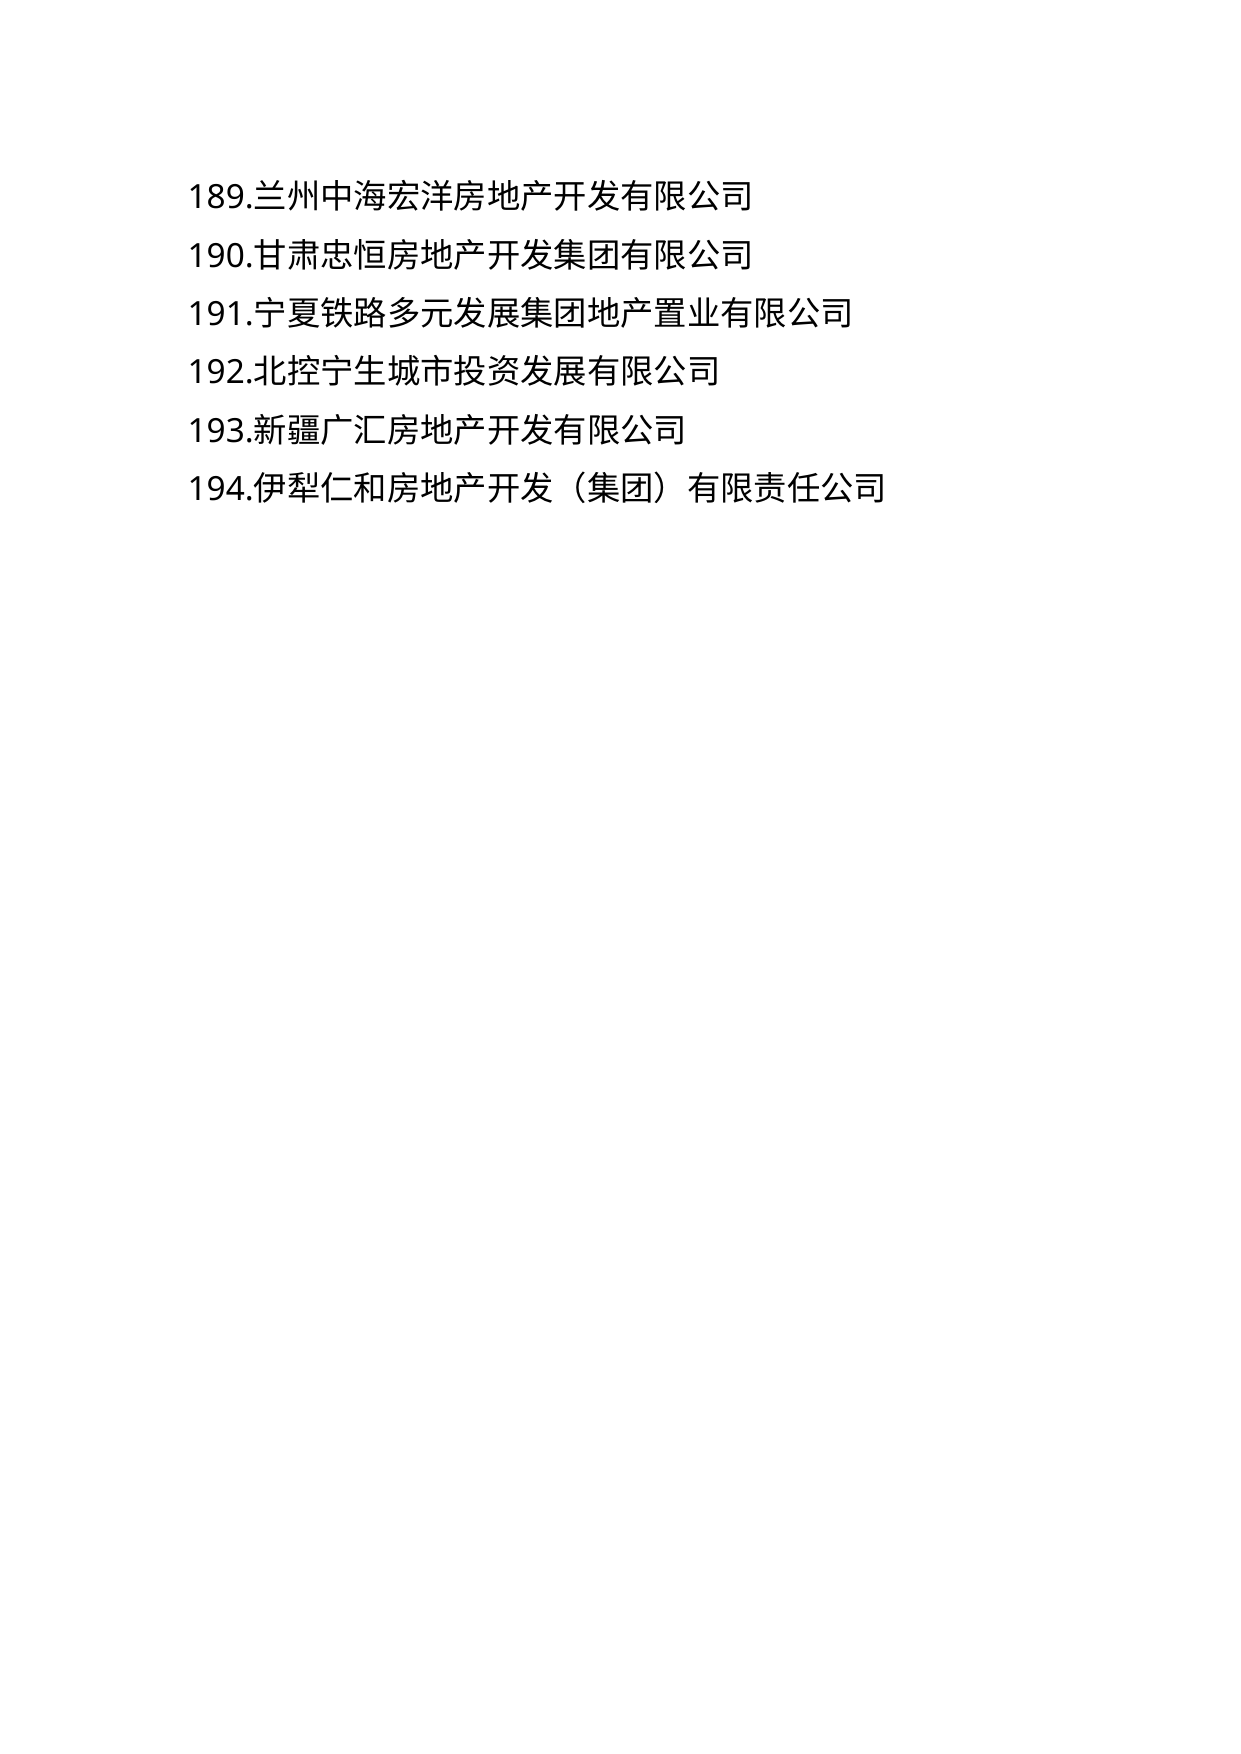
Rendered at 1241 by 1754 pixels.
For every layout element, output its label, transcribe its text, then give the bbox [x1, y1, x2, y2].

text 191.宁夏铁路多元发展集团地产置业有限公司 [187, 279, 1053, 337]
text 194.伊犁仁和房地产开发（集团）有限责任公司 [187, 454, 1053, 512]
text 189.兰州中海宏洋房地产开发有限公司 [187, 162, 1053, 220]
text 190.甘肃忠恒房地产开发集团有限公司 [187, 220, 1053, 279]
text 193.新疆广汇房地产开发有限公司 [187, 395, 1053, 454]
text 192.北控宁生城市投资发展有限公司 [187, 337, 1053, 395]
